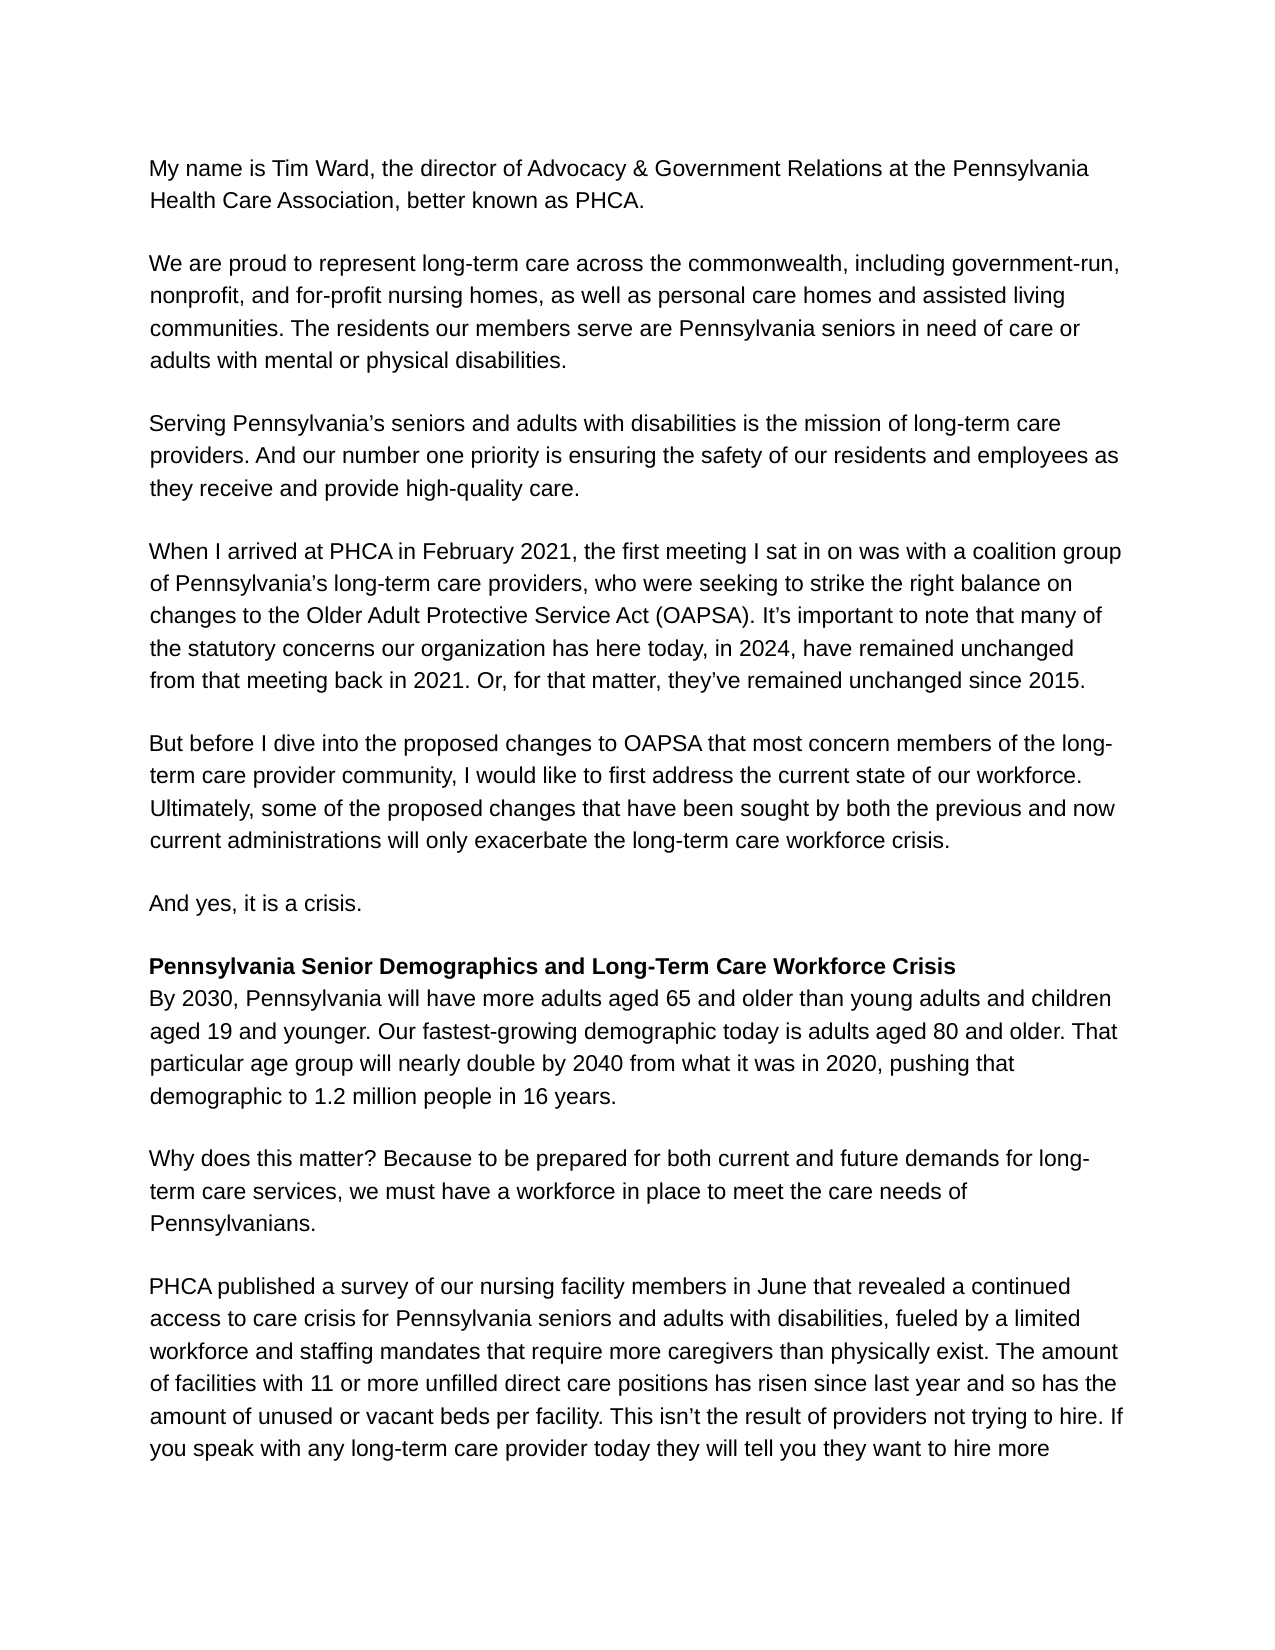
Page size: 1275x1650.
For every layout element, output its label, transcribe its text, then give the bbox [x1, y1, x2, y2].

text When I arrived at PHCA in February 2021, the first meeting I sat in on was with a coalition group of Pennsylvania’s long-term care providers, who were seeking to strike the right balance on changes to the Older Adult Protective Service Act (OAPSA). It’s important to note that many of the statutory concerns our organization has here today, in 2024, have remained unchanged from that meeting back in 2021. Or, for that matter, they’ve remained unchanged since 2015. [148, 538, 1123, 693]
text By 2030, Pennsylvania will have more adults aged 65 and older than young adults and children aged 19 and younger. Our fastest-growing demographic today is adults aged 80 and older. That particular age group will nearly double by 2040 from what it was in 2020, pushing that demographic to 1.2 million people in 16 years. [148, 985, 1123, 1109]
subtitle Pennsylvania Senior Demographics and Long-Term Care Workforce Crisis [148, 953, 1125, 979]
text We are proud to represent long-term care across the commonwealth, including government-run, nonprofit, and for-profit nursing homes, as well as personal care homes and assisted living communities. The residents our members serve are Pennsylvania seniors in need of care or adults with mental or physical disabilities. [148, 250, 1123, 373]
text But before I dive into the proposed changes to OAPSA that most concern members of the long-term care provider community, I would like to first address the current state of our workforce. Ultimately, some of the proposed changes that have been sought by both the previous and now current administrations will only exacerbate the long-term care workforce crisis. [148, 730, 1123, 853]
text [148, 1273, 1123, 1461]
text Serving Pennsylvania’s seniors and adults with disabilities is the mission of long-term care providers. And our number one priority is ensuring the safety of our residents and employees as they receive and provide high-quality care. [148, 410, 1123, 501]
text And yes, it is a crisis. [148, 890, 1123, 916]
text My name is Tim Ward, the director of Advocacy & Government Relations at the Pennsylvania Health Care Association, better known as PHCA. [148, 155, 1123, 213]
text Why does this matter? Because to be prepared for both current and future demands for long-term care services, we must have a workforce in place to meet the care needs of Pennsylvanians. [148, 1145, 1123, 1237]
